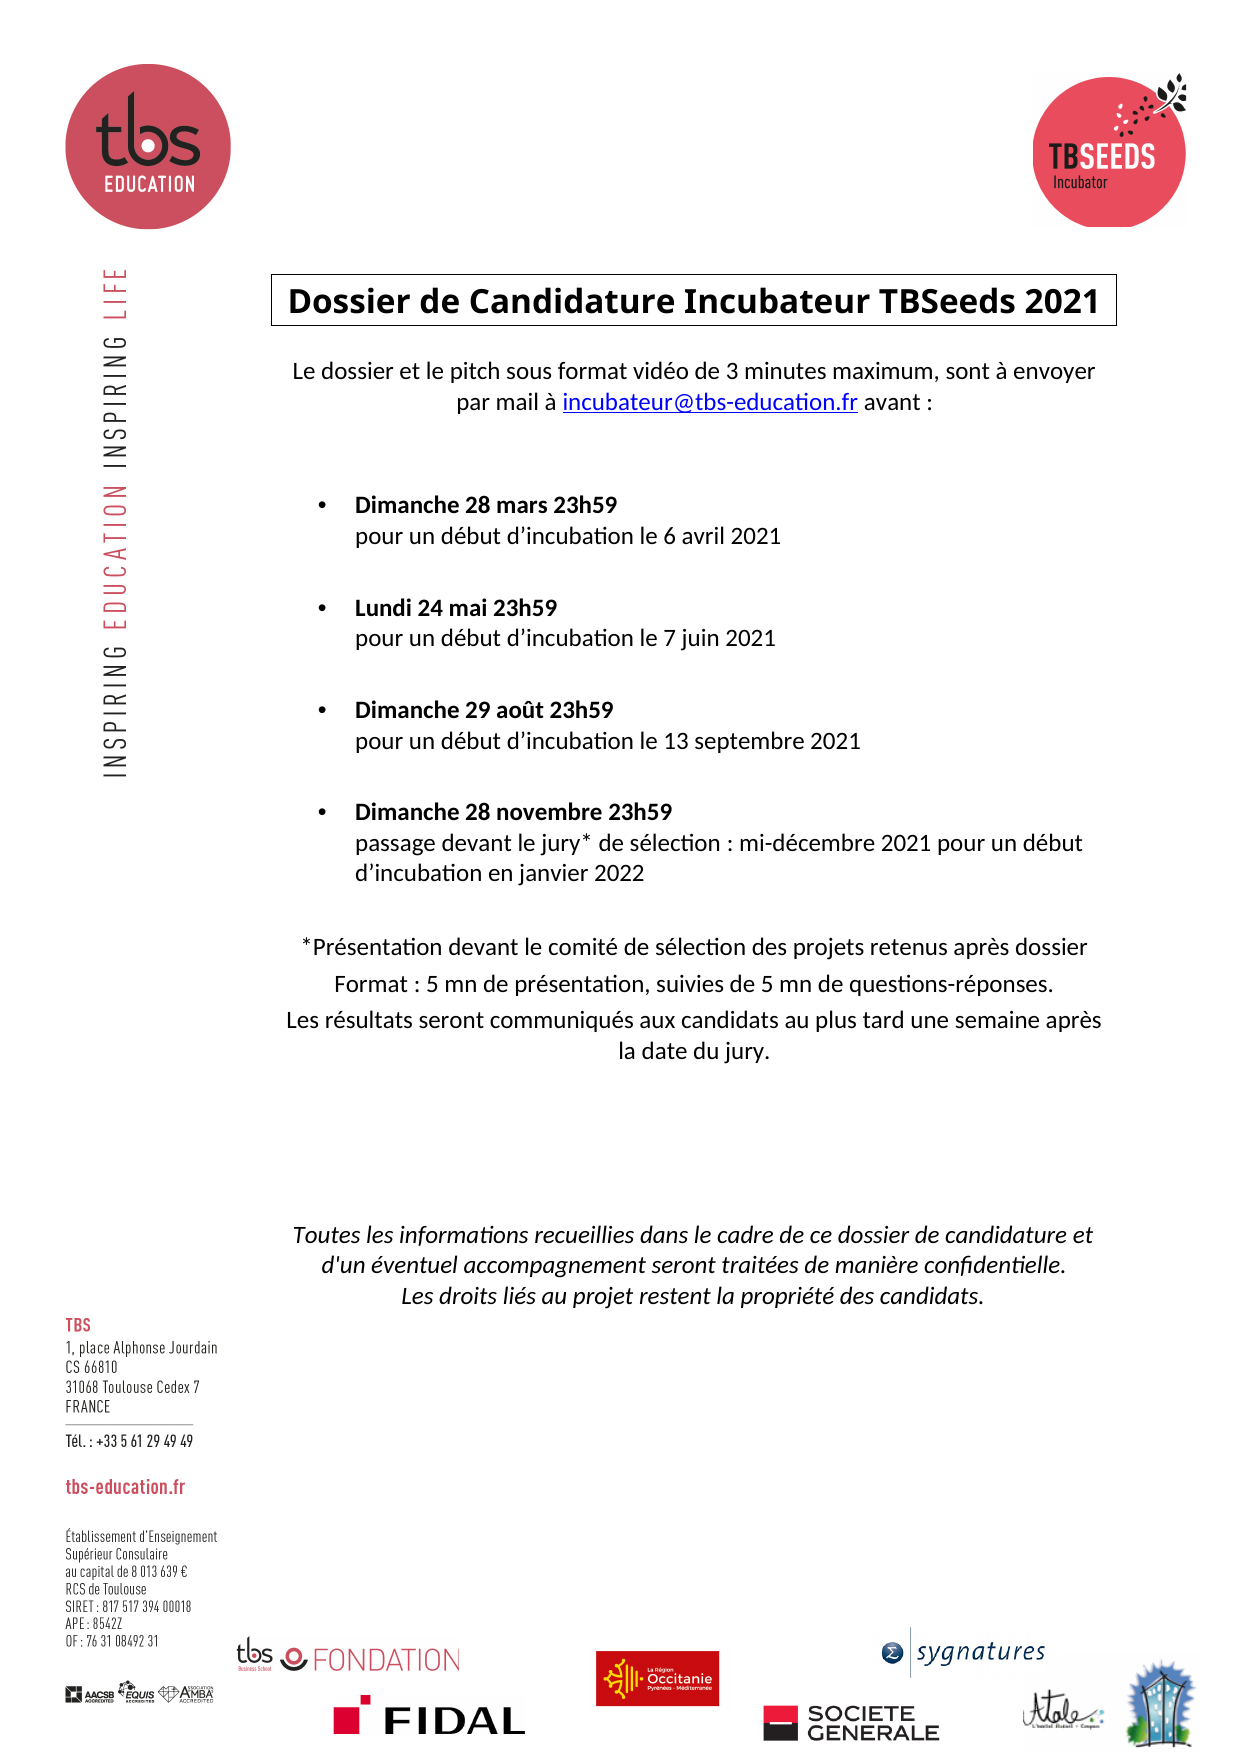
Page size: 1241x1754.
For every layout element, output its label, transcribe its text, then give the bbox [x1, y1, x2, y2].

text Le dossier et le pitch sous format vidéo de 3 minutes maximum, sont à envoyer par mail à incubateur@tbs-education.fr avant : [281, 355, 1108, 416]
list Dimanche 28 novembre 23h59 passage devant le jury* de sélection : mi-décembre 2021 pour un début d’incubation en janvier 2022 [318, 797, 1108, 888]
text Format : 5 mn de présentation, suivies de 5 mn de questions-réponses. [281, 968, 1108, 998]
text Dossier de Candidature Incubateur TBSeeds 2021 [272, 275, 1116, 325]
text Les résultats seront communiqués aux candidats au plus tard une semaine après la date du jury. [281, 1005, 1108, 1066]
text Toutes les informations recueillies dans le cadre de ce dossier de candidature et d'un éventuel accompagnement seront traitées de manière confidentielle. Les droits liés au projet restent la propriété des candidats. [281, 1219, 1108, 1311]
text *Présentation devant le comité de sélection des projets retenus après dossier [281, 931, 1108, 962]
picture [0, 0, 1241, 1753]
list Dimanche 29 août 23h59 pour un début d’incubation le 13 septembre 2021 [318, 694, 1108, 784]
list Lundi 24 mai 23h59 pour un début d’incubation le 7 juin 2021 [318, 592, 1108, 682]
list Dimanche 28 mars 23h59 pour un début d’incubation le 6 avril 2021 [318, 490, 1108, 579]
